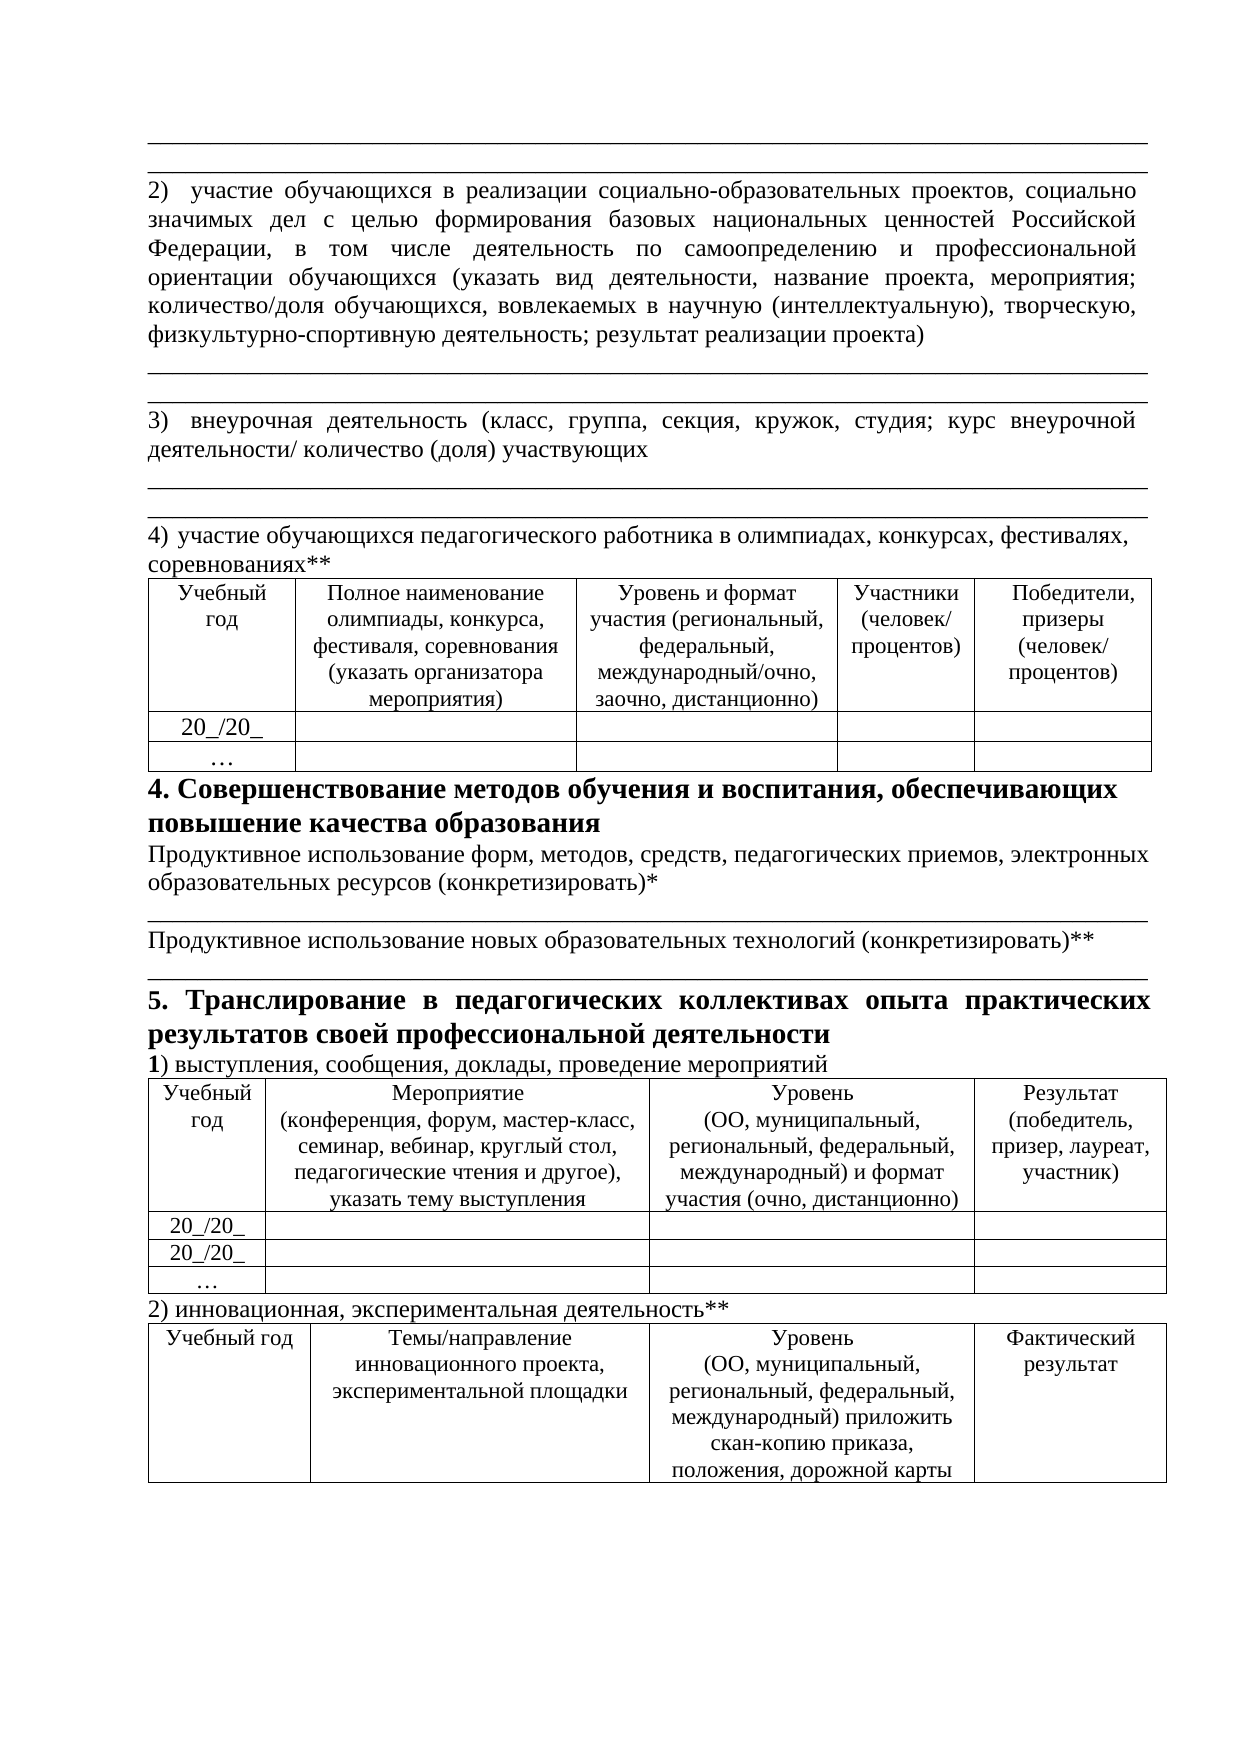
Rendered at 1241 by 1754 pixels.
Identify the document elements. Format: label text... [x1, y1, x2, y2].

table_header Мероприятие (конференция, форум, мастер-класс, семинар, вебинар, круглый стол, педагогические чтения и другое), указать тему выступления [266, 1079, 649, 1211]
table_cell [577, 712, 837, 741]
table_cell [838, 742, 974, 771]
table_cell 20_/20_ [149, 712, 295, 741]
table_header Уровень и формат участия (региональный, федеральный, международный/очно, заочно, дистанционно) [577, 579, 837, 711]
table_cell [975, 712, 1151, 741]
table_cell [296, 742, 576, 771]
list внеурочная деятельность (класс, группа, секция, кружок, студия; курс внеурочной деятельности/ количество (доля) участвующих [148, 406, 1137, 463]
table_cell [650, 1240, 974, 1266]
list участие обучающихся педагогического работника в олимпиадах, конкурсах, фестивалях, соревнованиях** [148, 521, 1152, 578]
text ________________________________________________________________________________ [148, 118, 1152, 147]
table_cell 20_/20_ [149, 1212, 265, 1238]
text ________________________________________________________________________________ [148, 348, 1152, 377]
text Продуктивное использование форм, методов, средств, педагогических приемов, электронных образовательных ресурсов (конкретизировать)* [148, 839, 1152, 896]
table_header Результат (победитель, призер, лауреат, участник) [975, 1079, 1166, 1211]
table_header Учебный год [149, 579, 295, 711]
table_header Уровень (ОО, муниципальный, региональный, федеральный, международный) и формат участия (очно, дистанционно) [650, 1079, 974, 1211]
table_cell [975, 1240, 1166, 1266]
table_cell [838, 712, 974, 741]
text 1) выступления, сообщения, доклады, проведение мероприятий [148, 1049, 1152, 1078]
table_cell 20_/20_ [149, 1240, 265, 1266]
table_cell [975, 1267, 1166, 1293]
text ________________________________________________________________________________ [148, 463, 1152, 492]
table_header Победители, призеры (человек/ процентов) [975, 579, 1151, 711]
table_cell [266, 1212, 649, 1238]
table_cell [975, 742, 1151, 771]
table_header Участники (человек/ процентов) [838, 579, 974, 711]
text ________________________________________________________________________________ [148, 896, 1152, 925]
table_cell [266, 1267, 649, 1293]
text ________________________________________________________________________________ [148, 377, 1152, 406]
table_cell [577, 742, 837, 771]
text 5. Транслирование в педагогических коллективах опыта практических результатов своей профессиональной деятельности [148, 982, 1152, 1049]
table_cell … [149, 742, 295, 771]
table_cell [266, 1240, 649, 1266]
text ________________________________________________________________________________ [148, 954, 1152, 982]
table_cell [296, 712, 576, 741]
table_cell [650, 1212, 974, 1238]
text ________________________________________________________________________________ [148, 492, 1152, 521]
table_cell … [149, 1267, 265, 1293]
table_header Учебный год [149, 1079, 265, 1211]
text 4. Совершенствование методов обучения и воспитания, обеспечивающих повышение качества образования [148, 772, 1152, 839]
table_header Темы/направление инновационного проекта, экспериментальной площадки [311, 1324, 649, 1482]
table_cell [975, 1212, 1166, 1238]
table_header Фактический результат [975, 1324, 1166, 1482]
table_header Уровень (ОО, муниципальный, региональный, федеральный, международный) приложить скан-копию приказа, положения, дорожной карты [650, 1324, 974, 1482]
table_header Учебный год [149, 1324, 310, 1482]
text 2) инновационная, экспериментальная деятельность** [148, 1294, 1152, 1323]
table_cell [650, 1267, 974, 1293]
table_header Полное наименование олимпиады, конкурса, фестиваля, соревнования (указать организатора мероприятия) [296, 579, 576, 711]
list участие обучающихся в реализации социально-образовательных проектов, социально значимых дел с целью формирования базовых национальных ценностей Российской Федерации, в том числе деятельность по самоопределению и профессиональной ориентации обучающихся (указать вид деятельности, название проекта, мероприятия; количество/доля обучающихся, вовлекаемых в научную (интеллектуальную), творческую, физкультурно-спортивную деятельность; результат реализации проекта) [148, 176, 1137, 348]
text ________________________________________________________________________________ [148, 147, 1152, 176]
text Продуктивное использование новых образовательных технологий (конкретизировать)** [148, 925, 1152, 954]
